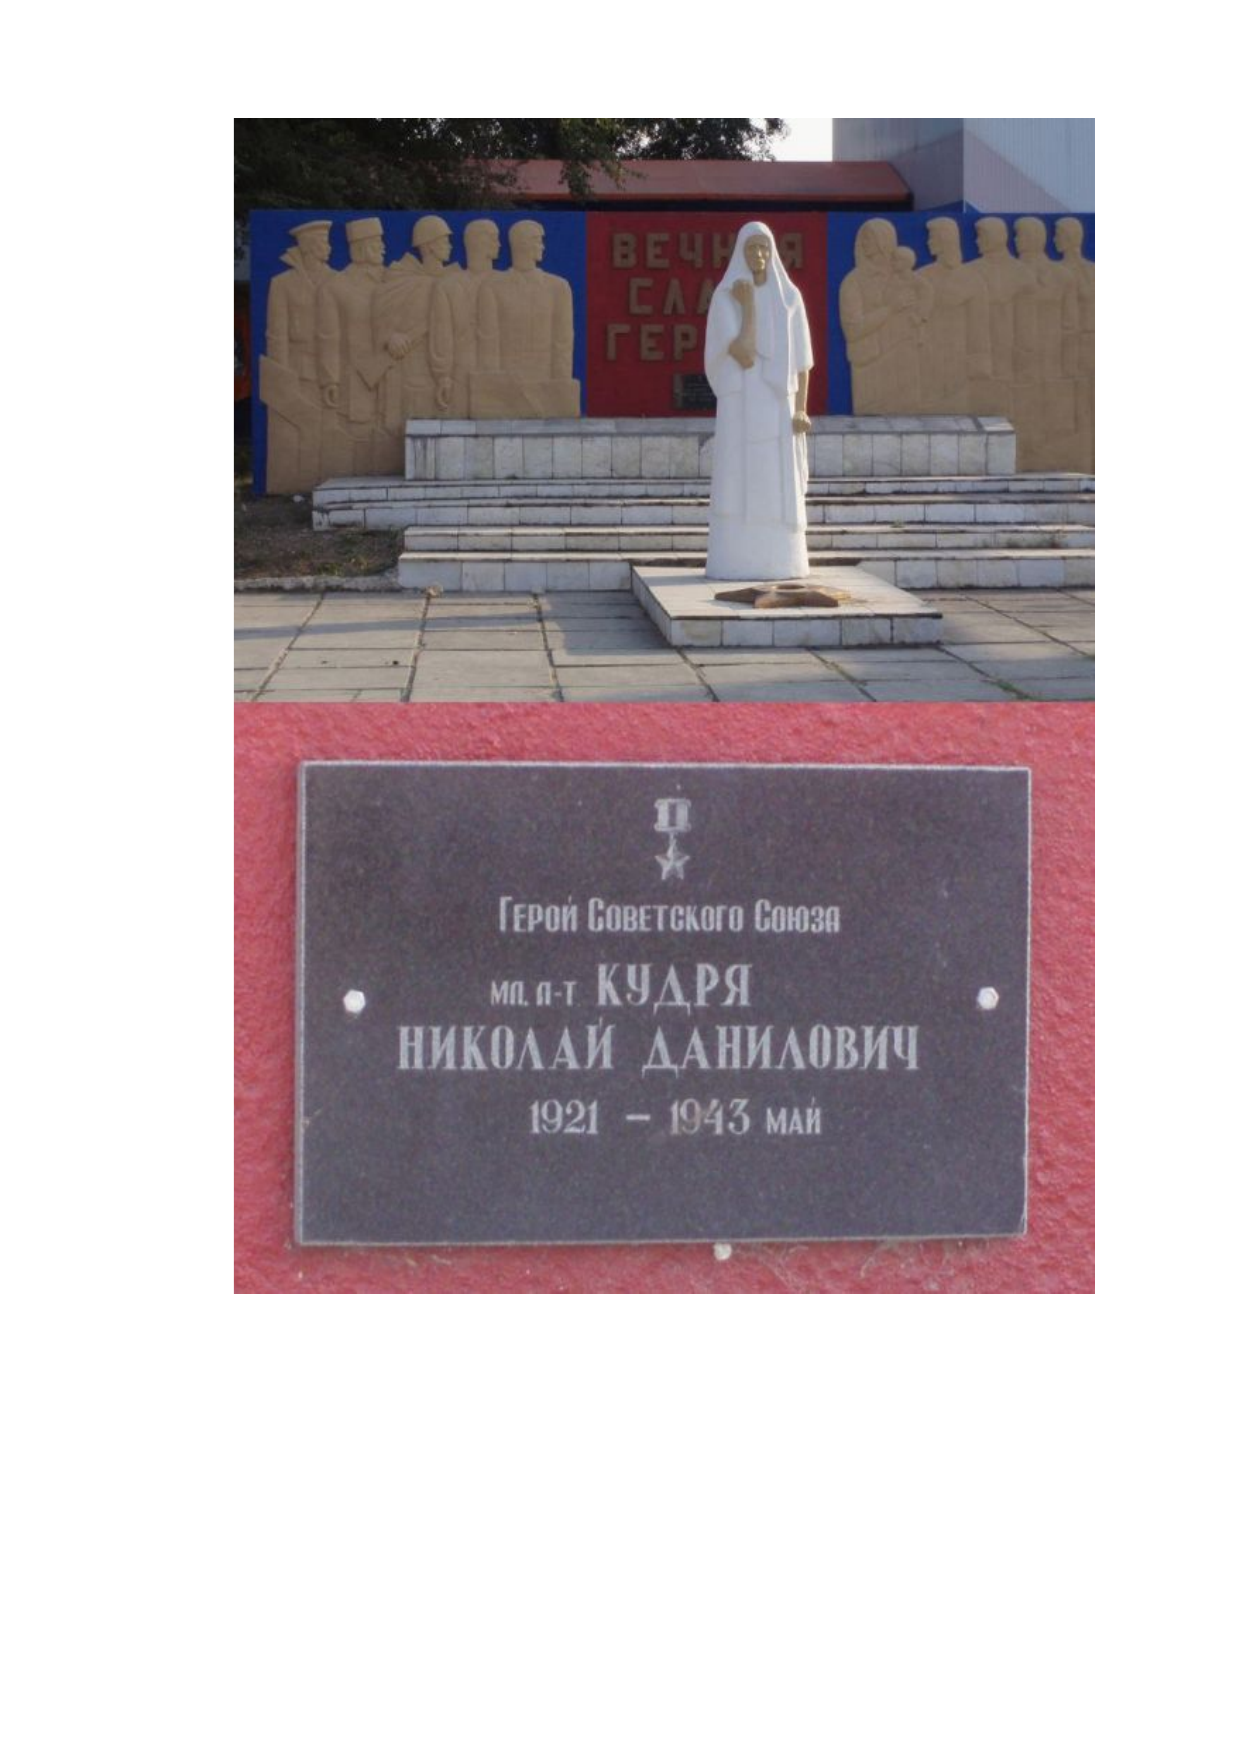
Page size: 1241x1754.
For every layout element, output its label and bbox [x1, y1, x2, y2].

picture [233, 118, 1095, 1294]
